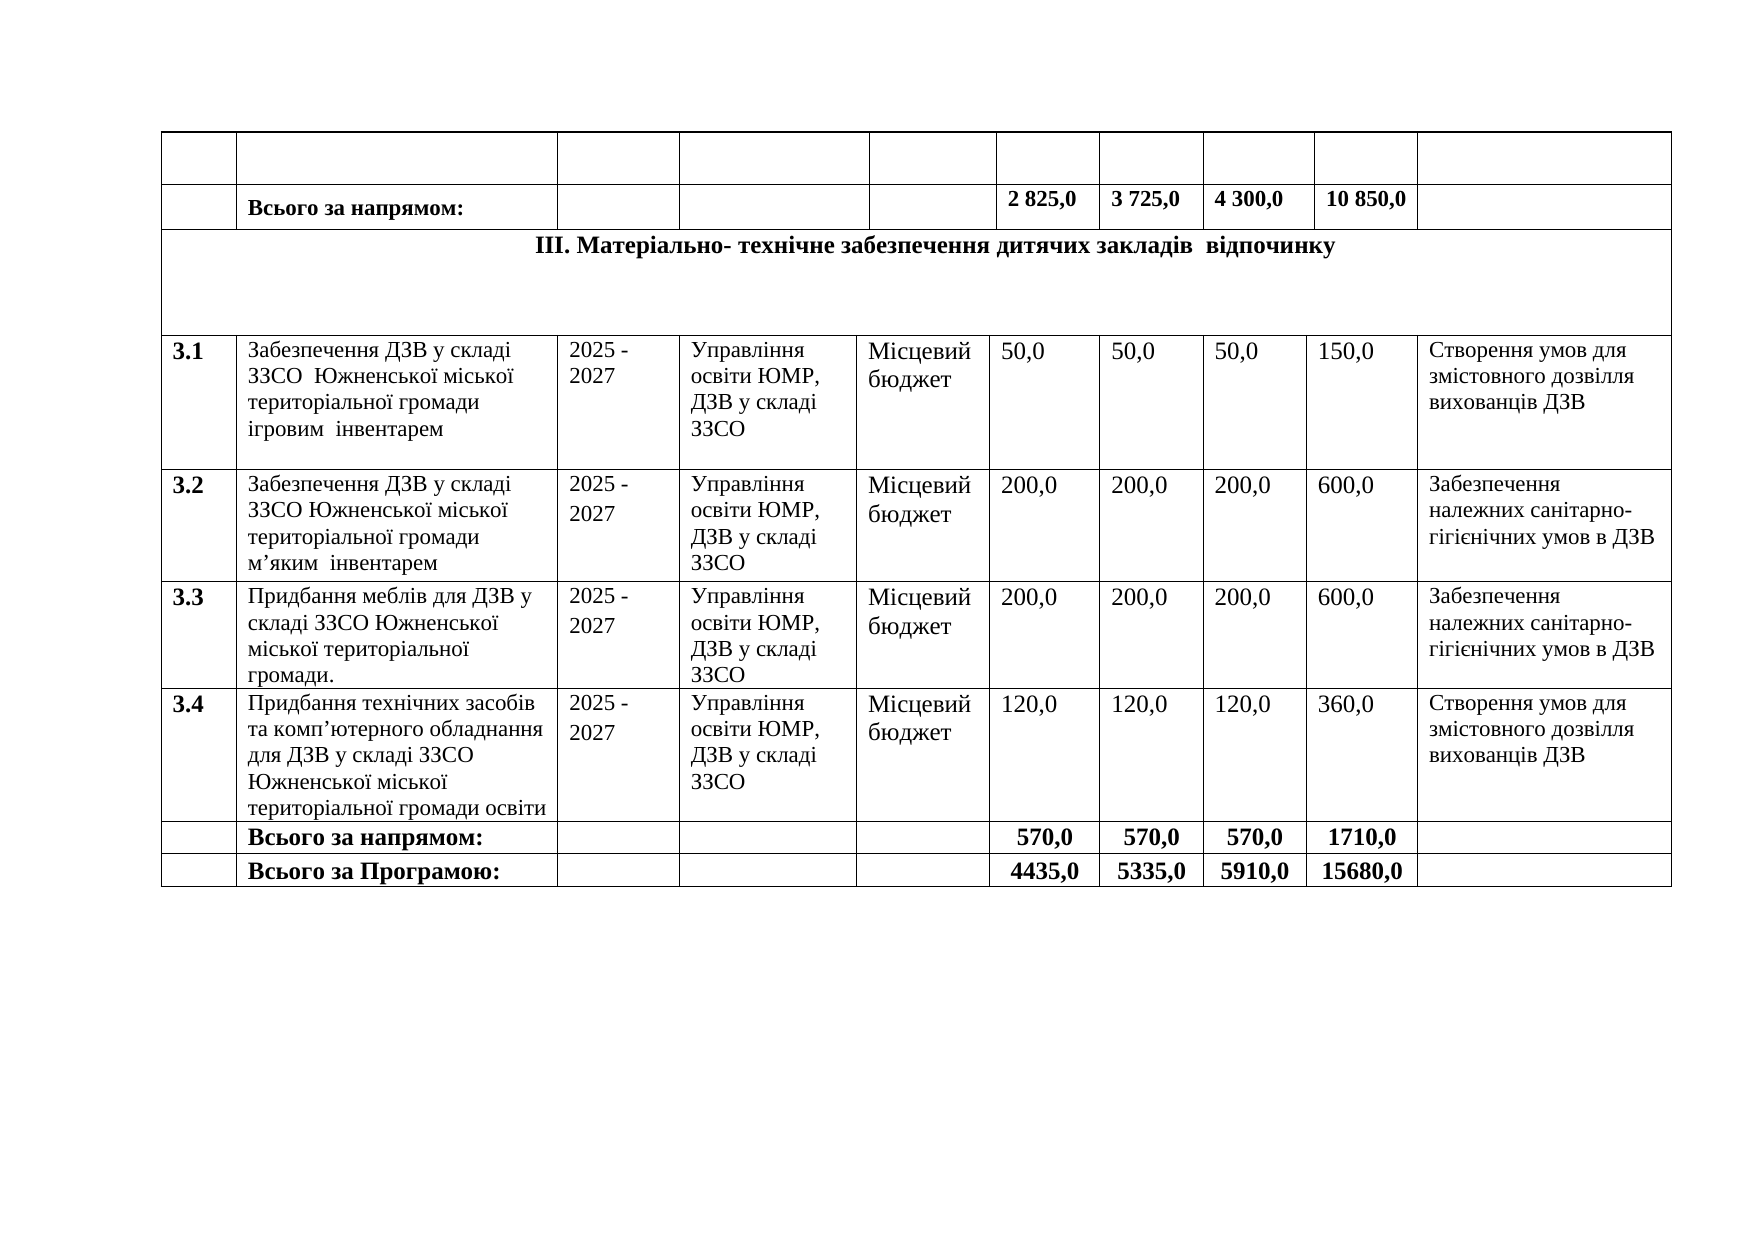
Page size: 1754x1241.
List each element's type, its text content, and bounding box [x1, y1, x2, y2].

table_cell Місцевий бюджет [857, 689, 989, 821]
table_cell 15680,0 [1307, 854, 1417, 886]
table_cell Створення умов для змістовного дозвілля вихованців ДЗВ [1418, 689, 1671, 821]
table_cell Забезпечення належних санітарно-гігієнічних умов в ДЗВ [1418, 582, 1671, 688]
table_cell Всього за Програмою: [237, 854, 557, 886]
table_cell [1418, 854, 1671, 886]
table_cell 3.4 [162, 689, 236, 821]
table_cell 3 725,0 [1100, 185, 1203, 229]
table_cell [680, 185, 869, 229]
table_cell 360,0 [1307, 689, 1417, 821]
table_cell 120,0 [1204, 689, 1306, 821]
table_cell 120,0 [990, 689, 1099, 821]
table_cell Управління освіти ЮМР, ДЗВ у складі ЗЗСО [680, 336, 856, 469]
table_cell 570,0 [990, 822, 1099, 853]
table_cell [680, 822, 856, 853]
table_cell 2025 - 2027 [558, 689, 679, 821]
table_cell Всього за напрямом: [237, 185, 557, 229]
table_cell 5335,0 [1100, 854, 1203, 886]
table_cell 120,0 [1100, 689, 1203, 821]
table_cell 200,0 [1204, 470, 1306, 581]
table_cell Місцевий бюджет [857, 582, 989, 688]
table_cell 600,0 [1307, 470, 1417, 581]
table_cell [558, 854, 679, 886]
table_cell 2 825,0 [997, 185, 1099, 229]
table_cell Придбання технічних засобів та комп’ютерного обладнання для ДЗВ у складі ЗЗСО Южненської міської територіальної громади освіти [237, 689, 557, 821]
table_cell 50,0 [1100, 336, 1203, 469]
table_cell 570,0 [1204, 822, 1306, 853]
table_cell Придбання меблів для ДЗВ у складі ЗЗСО Южненської міської територіальної громади. [237, 582, 557, 688]
table_cell [1418, 185, 1671, 229]
table_cell Місцевий бюджет [857, 336, 989, 469]
table_cell 3.1 [162, 336, 236, 469]
table_cell 4435,0 [990, 854, 1099, 886]
table_cell 2025 - 2027 [558, 582, 679, 688]
table_cell Управління освіти ЮМР, ДЗВ у складі ЗЗСО [680, 470, 856, 581]
table_cell 150,0 [1307, 336, 1417, 469]
table_cell [162, 822, 236, 853]
table_cell [857, 822, 989, 853]
table_cell 600,0 [1307, 582, 1417, 688]
table_cell 4 300,0 [1204, 185, 1314, 229]
table_cell 5910,0 [1204, 854, 1306, 886]
table_cell 2025 -2027 [558, 336, 679, 469]
table_cell 3.2 [162, 470, 236, 581]
table_cell Управління освіти ЮМР, ДЗВ у складі ЗЗСО [680, 582, 856, 688]
table_cell 570,0 [1100, 822, 1203, 853]
table_cell Забезпечення ДЗВ у складі ЗЗСО Южненської міської територіальної громади ігровим інвентарем [237, 336, 557, 469]
table_cell 200,0 [1100, 470, 1203, 581]
table_cell 3.3 [162, 582, 236, 688]
table_cell 50,0 [1204, 336, 1306, 469]
table_cell [857, 854, 989, 886]
table_cell [680, 854, 856, 886]
table_cell [558, 822, 679, 853]
table_cell [162, 185, 236, 229]
table_cell 200,0 [990, 470, 1099, 581]
table_cell Управління освіти ЮМР, ДЗВ у складі ЗЗСО [680, 689, 856, 821]
table_cell 200,0 [1204, 582, 1306, 688]
table_cell 1710,0 [1307, 822, 1417, 853]
table_cell 2025 - 2027 [558, 470, 679, 581]
table_cell [1418, 822, 1671, 853]
table_cell Забезпечення ДЗВ у складі ЗЗСО Южненської міської територіальної громади м’яким інвентарем [237, 470, 557, 581]
table_cell ІII. Матеріально- технічне забезпечення дитячих закладів відпочинку [162, 230, 1671, 335]
table_cell Всього за напрямом: [237, 822, 557, 853]
table_cell [162, 854, 236, 886]
table_cell 10 850,0 [1315, 185, 1417, 229]
table_cell [870, 185, 996, 229]
table_cell [558, 185, 679, 229]
table_cell Створення умов для змістовного дозвілля вихованців ДЗВ [1418, 336, 1671, 469]
table_cell Забезпечення належних санітарно-гігієнічних умов в ДЗВ [1418, 470, 1671, 581]
table_cell 200,0 [990, 582, 1099, 688]
table_cell Місцевий бюджет [857, 470, 989, 581]
table_cell 50,0 [990, 336, 1099, 469]
table_cell 200,0 [1100, 582, 1203, 688]
